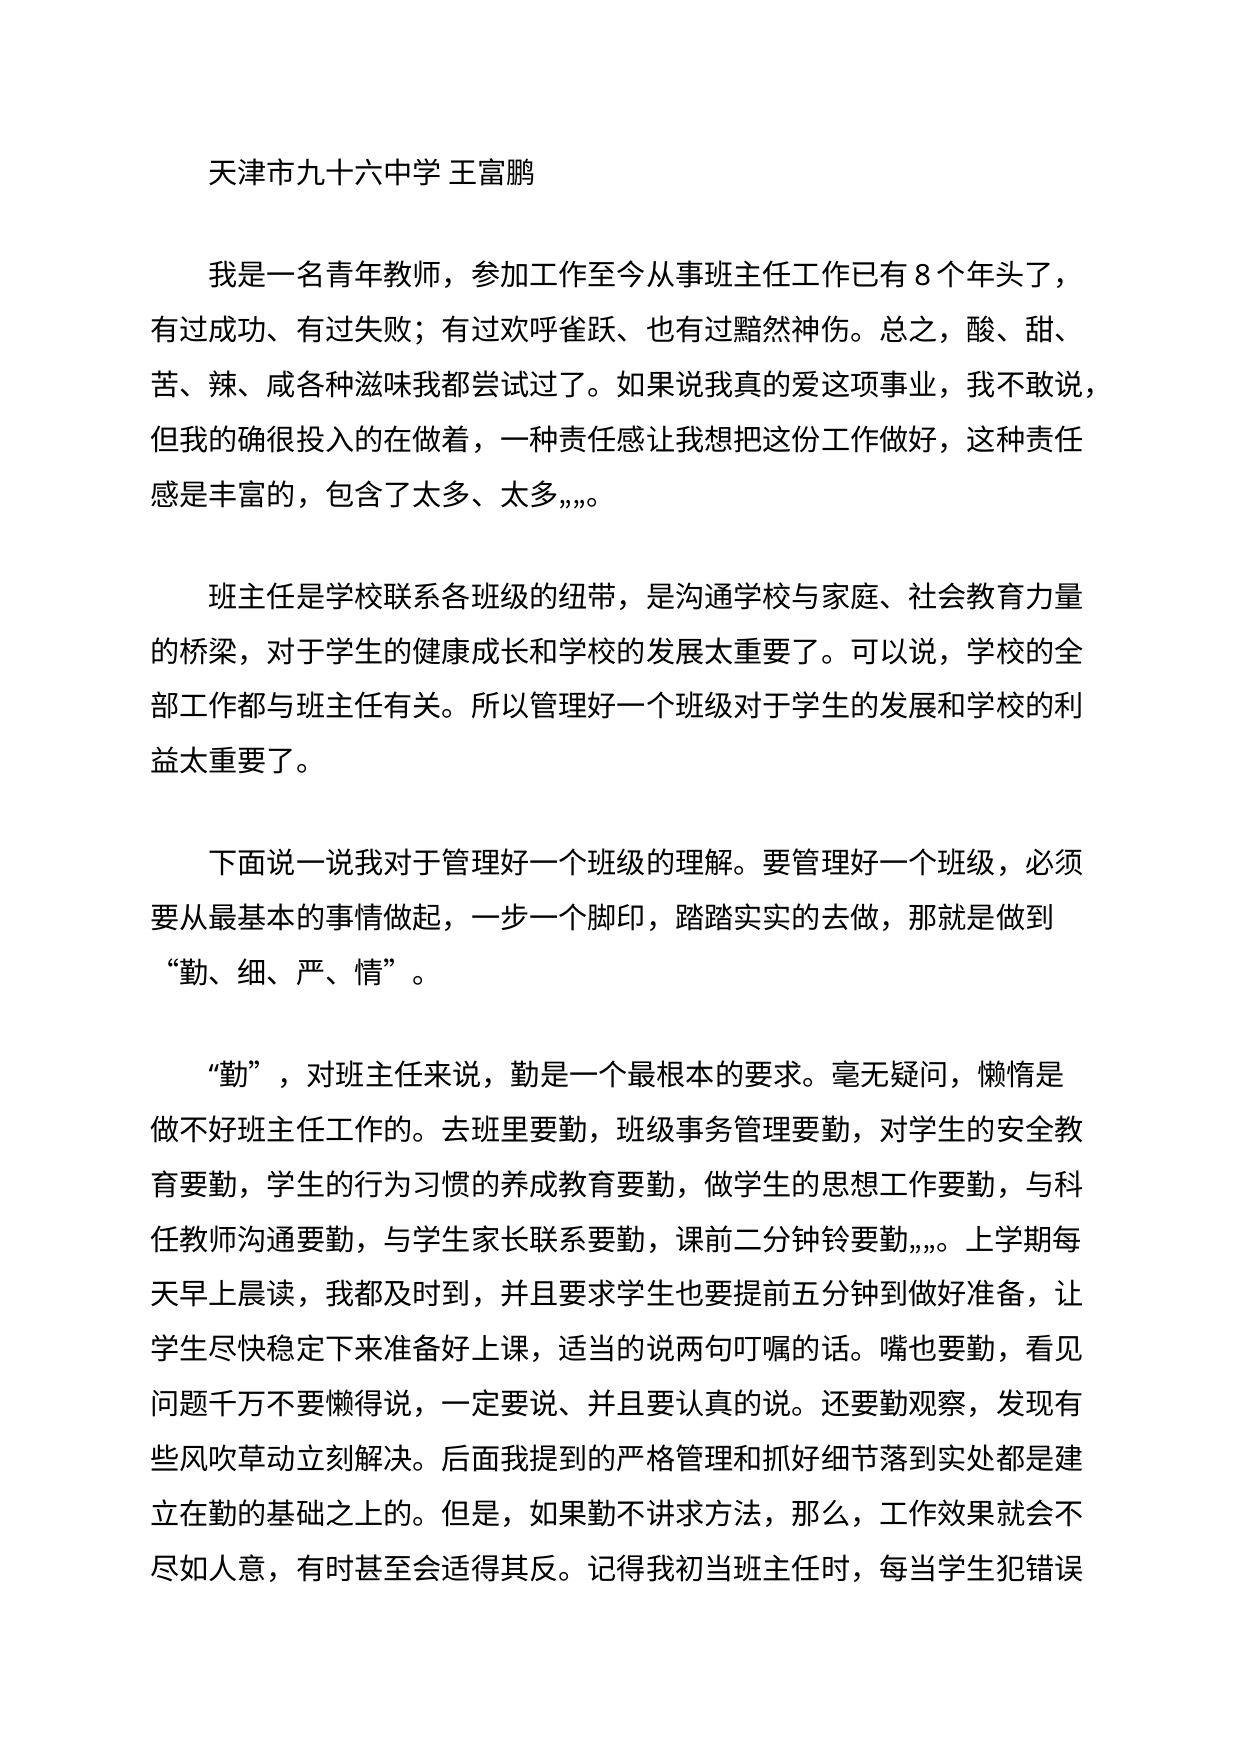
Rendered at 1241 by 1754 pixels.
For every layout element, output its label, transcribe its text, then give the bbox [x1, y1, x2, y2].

text 我是一名青年教师，参加工作至今从事班主任工作已有8个年头了，有过成功、有过失败；有过欢呼雀跃、也有过黯然神伤。总之，酸、甜、苦、辣、咸各种滋味我都尝试过了。如果说我真的爱这项事业，我不敢说，但我的确很投入的在做着，一种责任感让我想把这份工作做好，这种责任感是丰富的，包含了太多、太多„„。 [150, 252, 1090, 514]
text 班主任是学校联系各班级的纽带，是沟通学校与家庭、社会教育力量的桥梁，对于学生的健康成长和学校的发展太重要了。可以说，学校的全部工作都与班主任有关。所以管理好一个班级对于学生的发展和学校的利益太重要了。 [150, 573, 1090, 780]
text 天津市九十六中学 王富鹏 [150, 150, 1090, 192]
text 下面说一说我对于管理好一个班级的理解。要管理好一个班级，必须要从最基本的事情做起，一步一个脚印，踏踏实实的去做，那就是做到“勤、细、严、情”。 [150, 840, 1090, 992]
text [150, 1051, 1090, 1588]
